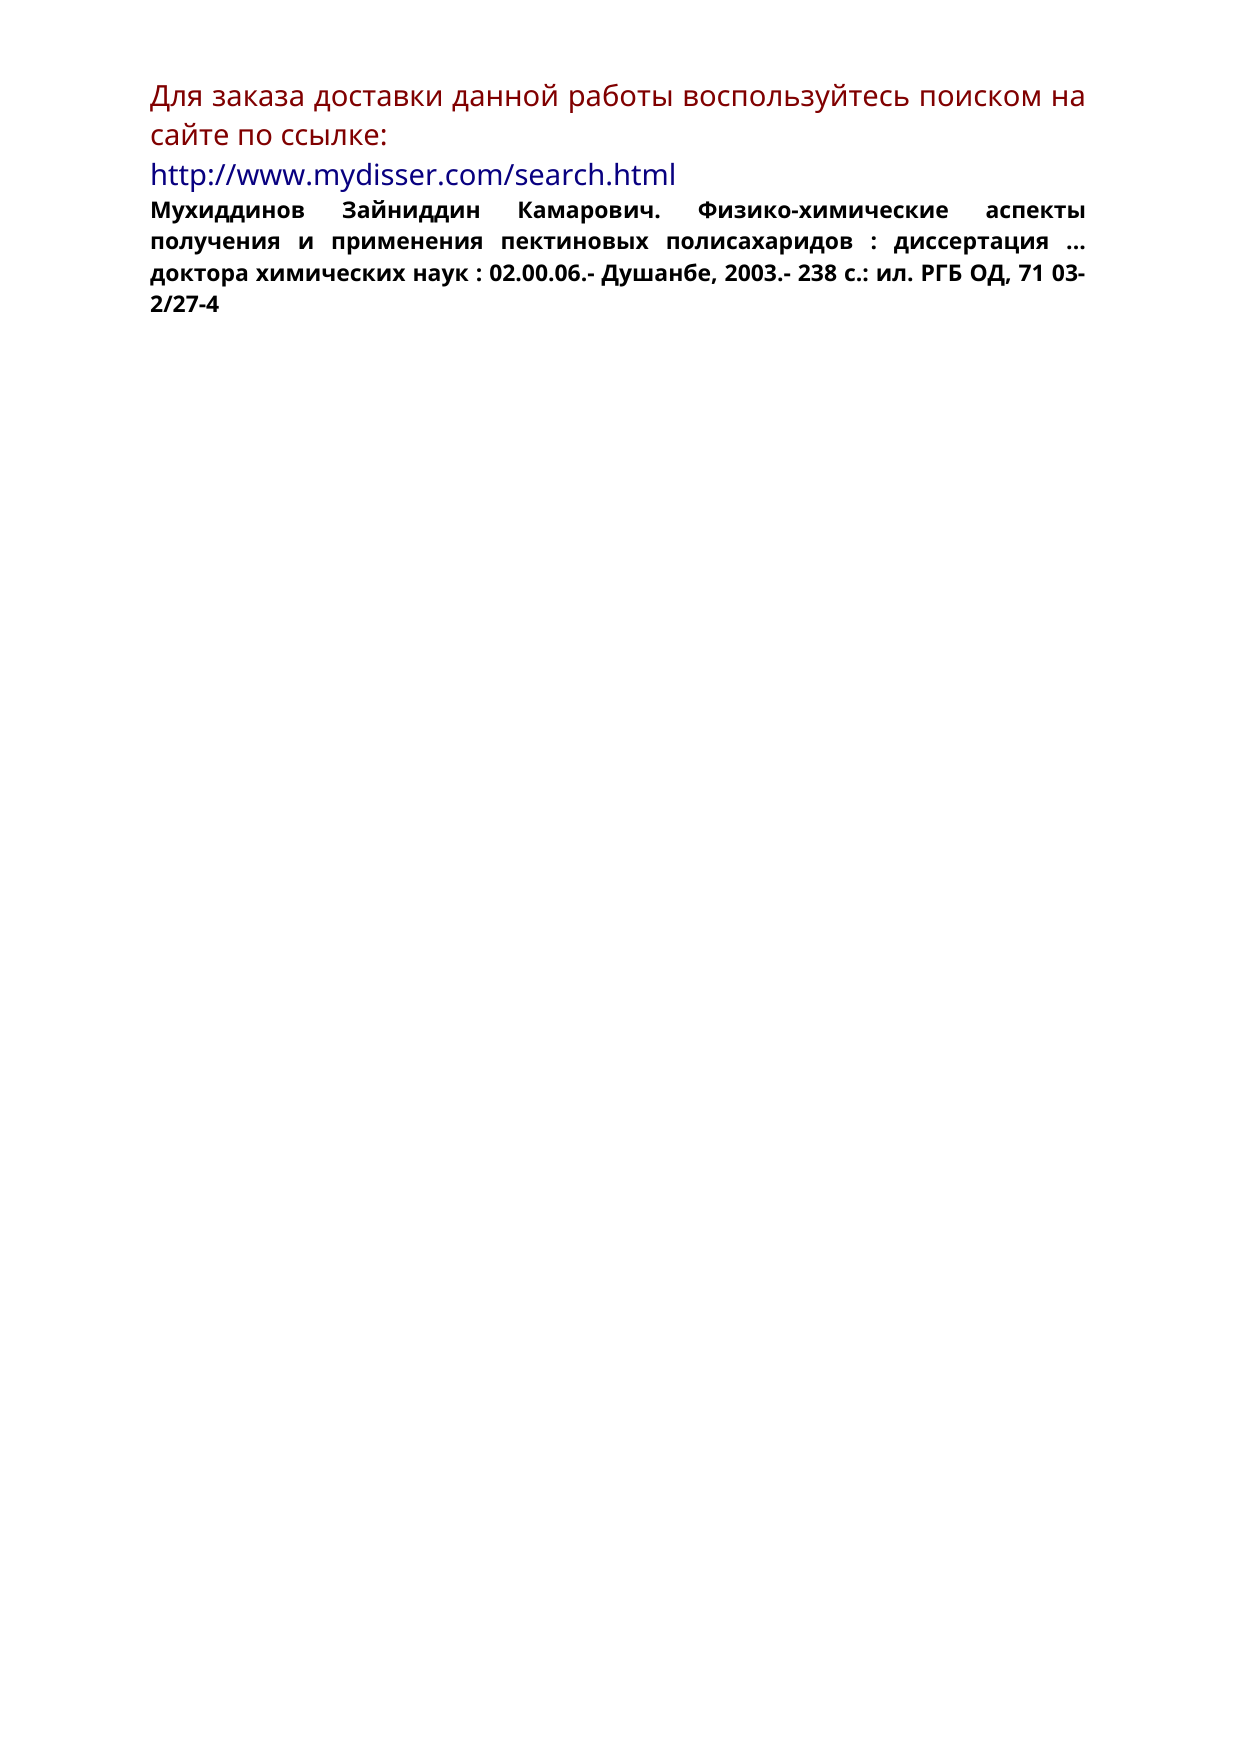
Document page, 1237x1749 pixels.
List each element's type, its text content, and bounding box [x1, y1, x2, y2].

text Мухиддинов Зайниддин Камарович. Физико-химические аспекты получения и применения пектиновых полисахаридов : диссертация ... доктора химических наук : 02.00.06.- Душанбе, 2003.- 238 с.: ил. РГБ ОД, 71 03-2/27-4 [150, 194, 1086, 319]
